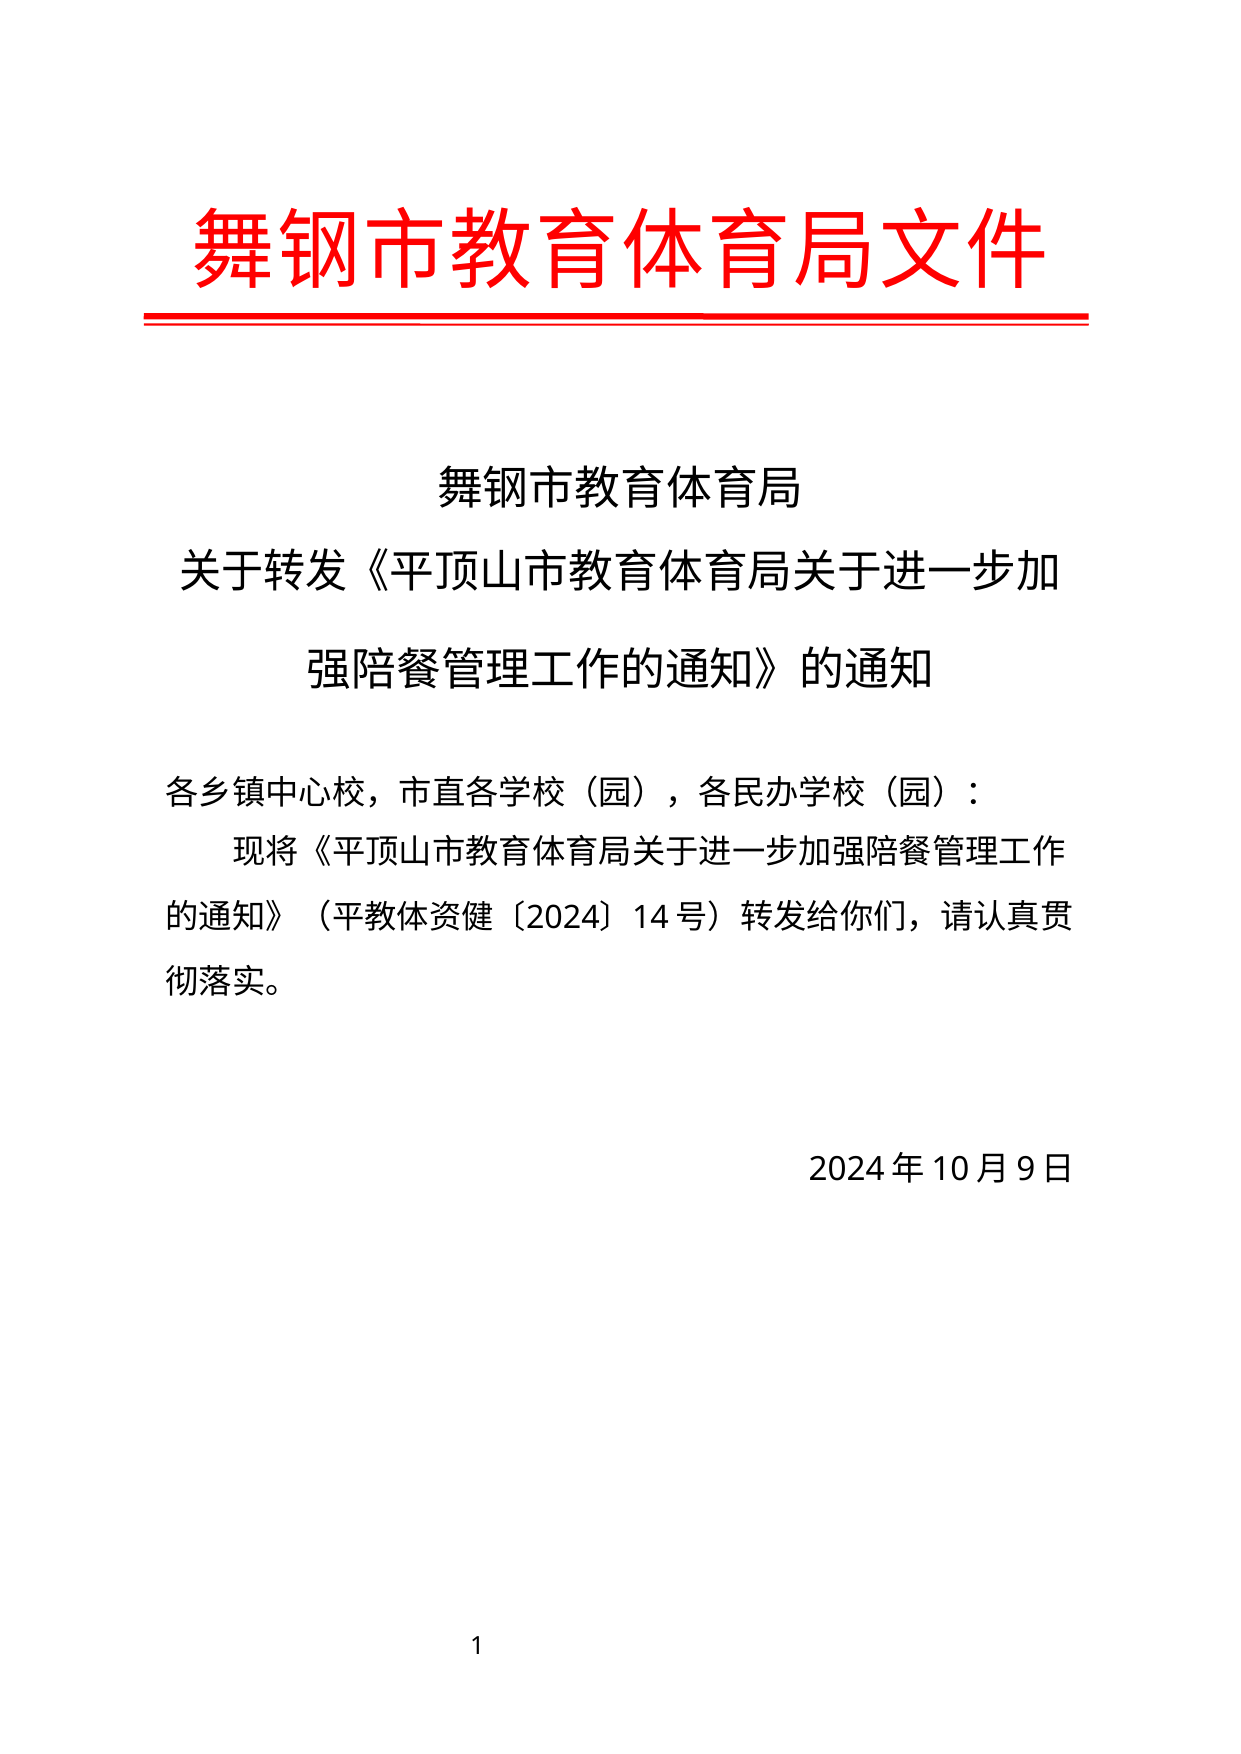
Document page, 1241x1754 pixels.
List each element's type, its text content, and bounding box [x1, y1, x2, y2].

text 现将《平顶山市教育体育局关于进一步加强陪餐管理工作的通知》（平教体资健〔2024〕14号）转发给你们，请认真贯彻落实。 [165, 816, 1075, 1011]
text 各乡镇中心校，市直各学校（园），各民办学校（园）： [165, 756, 1075, 816]
text 舞钢市教育体育局文件 [165, 178, 1075, 308]
text 关于转发《平顶山市教育体育局关于进一步加强陪餐管理工作的通知》的通知 [165, 519, 1075, 714]
text 2024年10月9日 [165, 1132, 1075, 1192]
text 舞钢市教育体育局 [165, 446, 1075, 519]
